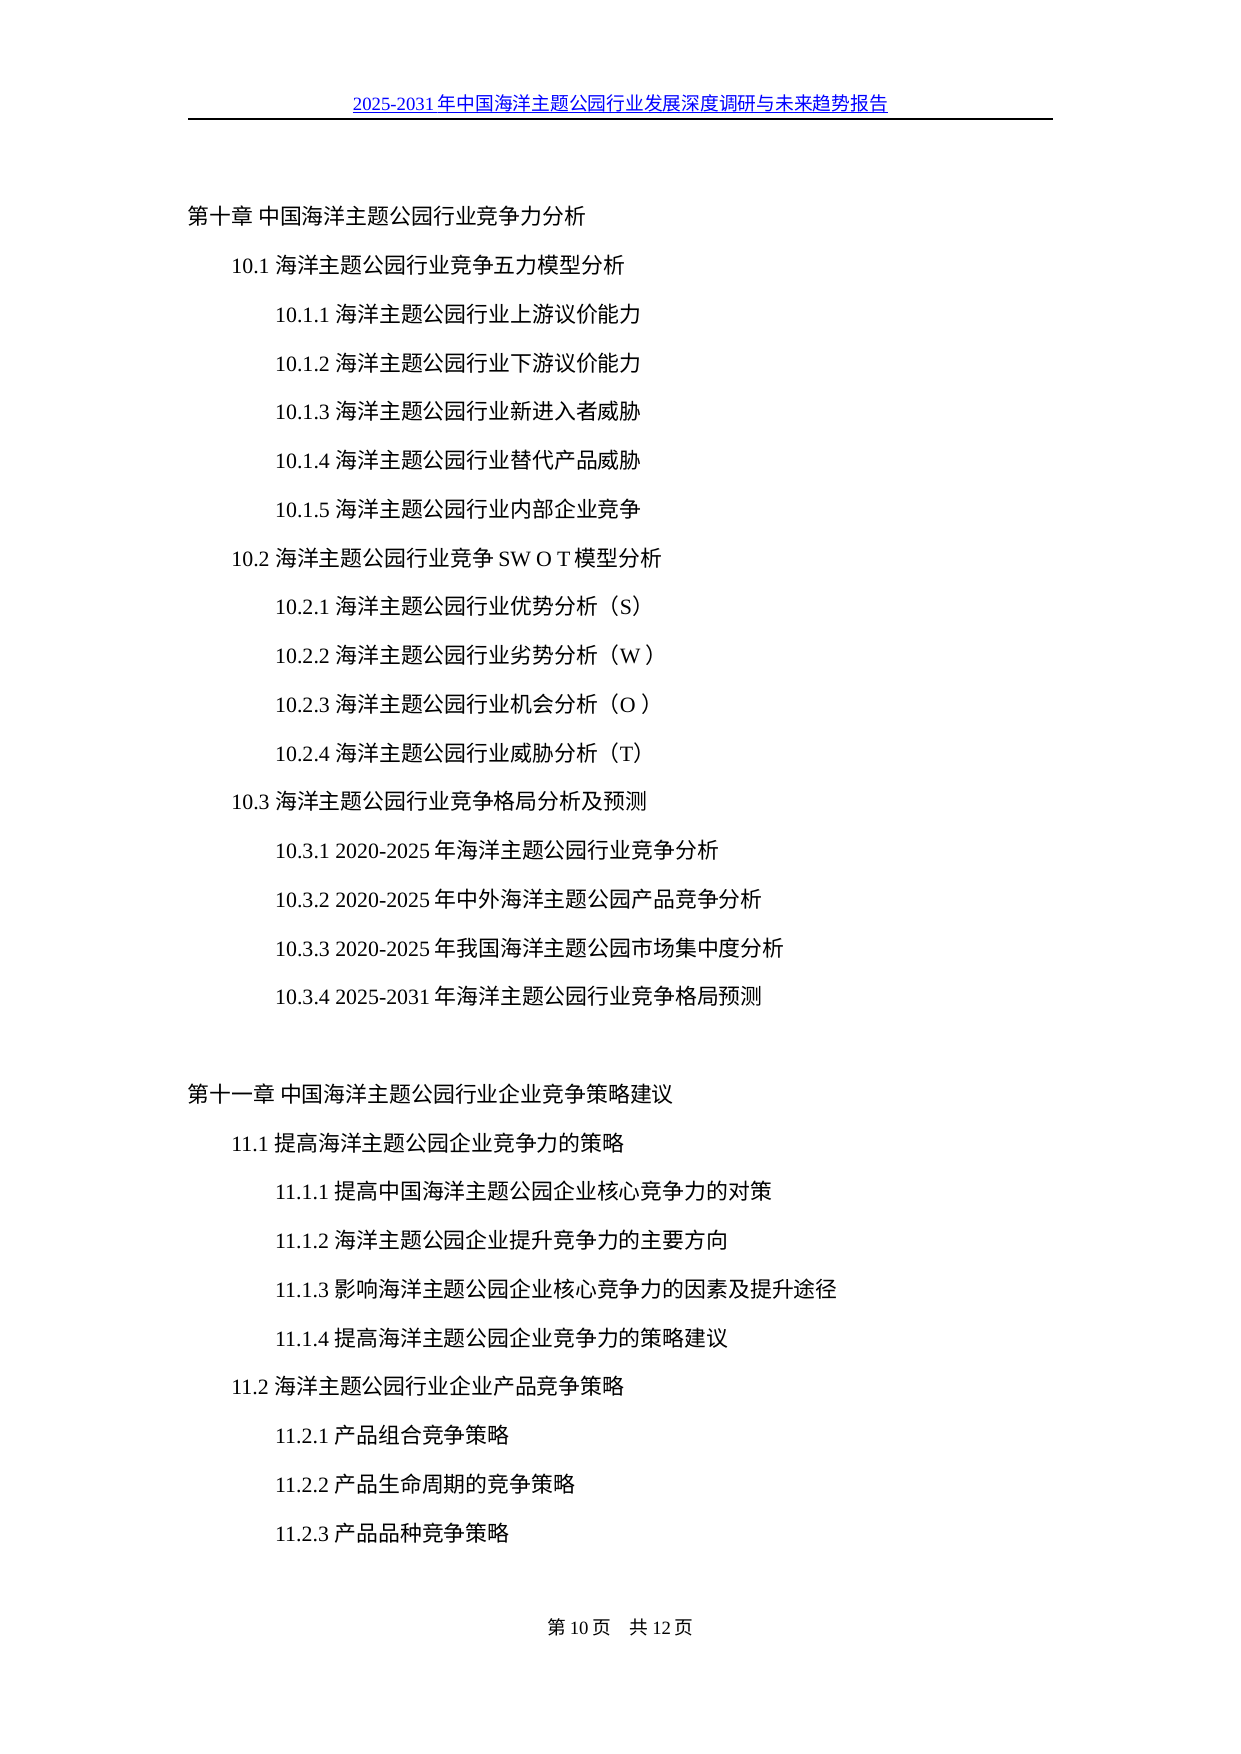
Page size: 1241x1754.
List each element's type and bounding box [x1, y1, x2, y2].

text [187, 150, 1053, 1548]
